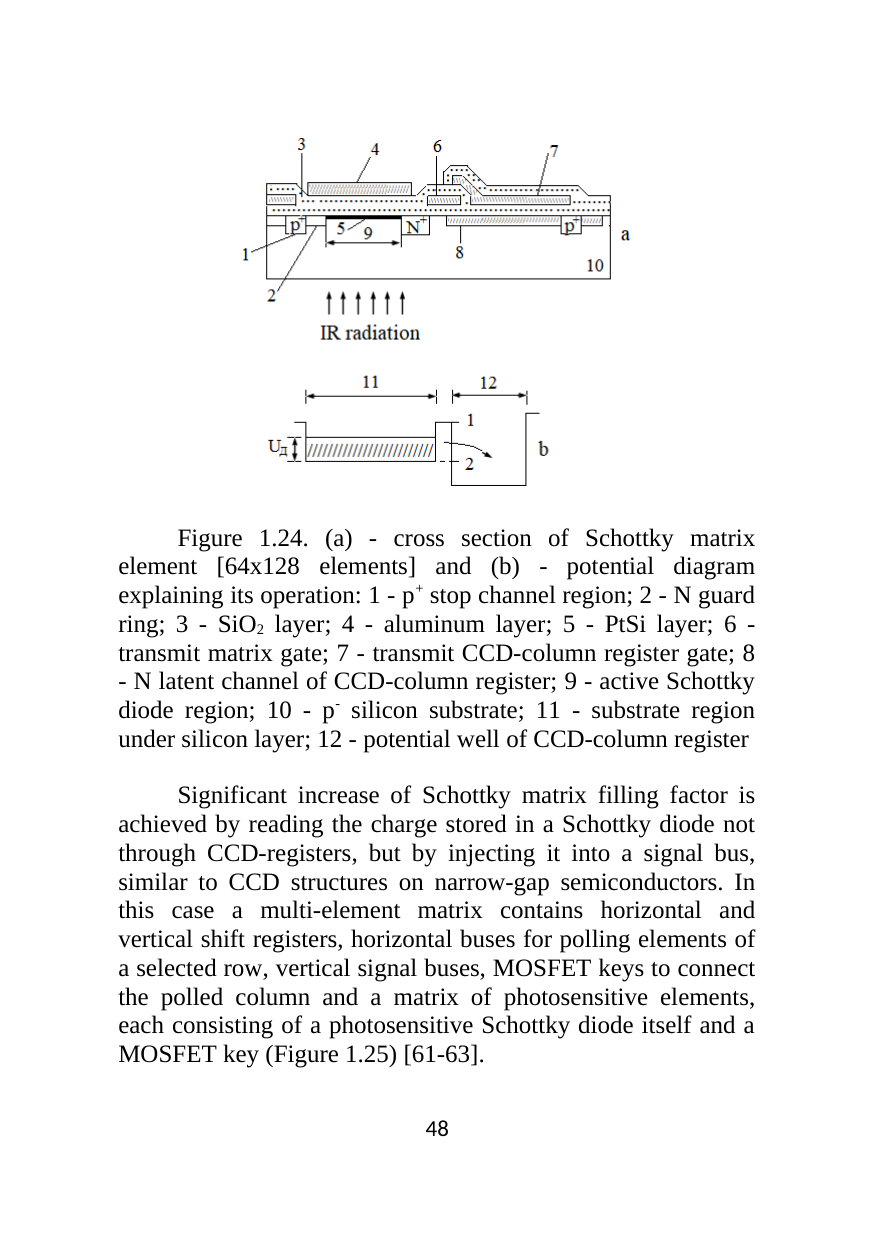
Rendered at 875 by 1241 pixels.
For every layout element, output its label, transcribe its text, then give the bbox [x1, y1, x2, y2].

picture [228, 126, 646, 494]
text Figure 1.24. (a) - cross section of Schottky matrix element [64x128 elements] and (b) - potential diagram explaining its operation: 1 - p+ stop channel region; 2 - N guard ring; 3 - SiO2 layer; 4 - aluminum layer; 5 - PtSi layer; 6 - transmit matrix gate; 7 - transmit CCD-column register gate; 8 - N latent channel of CCD-column register; 9 - active Schottky diode region; 10 - p- silicon substrate; 11 - substrate region under silicon layer; 12 - potential well of CCD-column register [118, 523, 756, 753]
text Significant increase of Schottky matrix filling factor is achieved by reading the charge stored in a Schottky diode not through CCD-registers, but by injecting it into a signal bus, similar to CCD structures on narrow-gap semiconductors. In this case a multi-element matrix contains horizontal and vertical shift registers, horizontal buses for polling elements of a selected row, vertical signal buses, MOSFET keys to connect the polled column and a matrix of photosensitive elements, each consisting of a photosensitive Schottky diode itself and a MOSFET key (Figure 1.25) [61-63]. [118, 781, 756, 1068]
